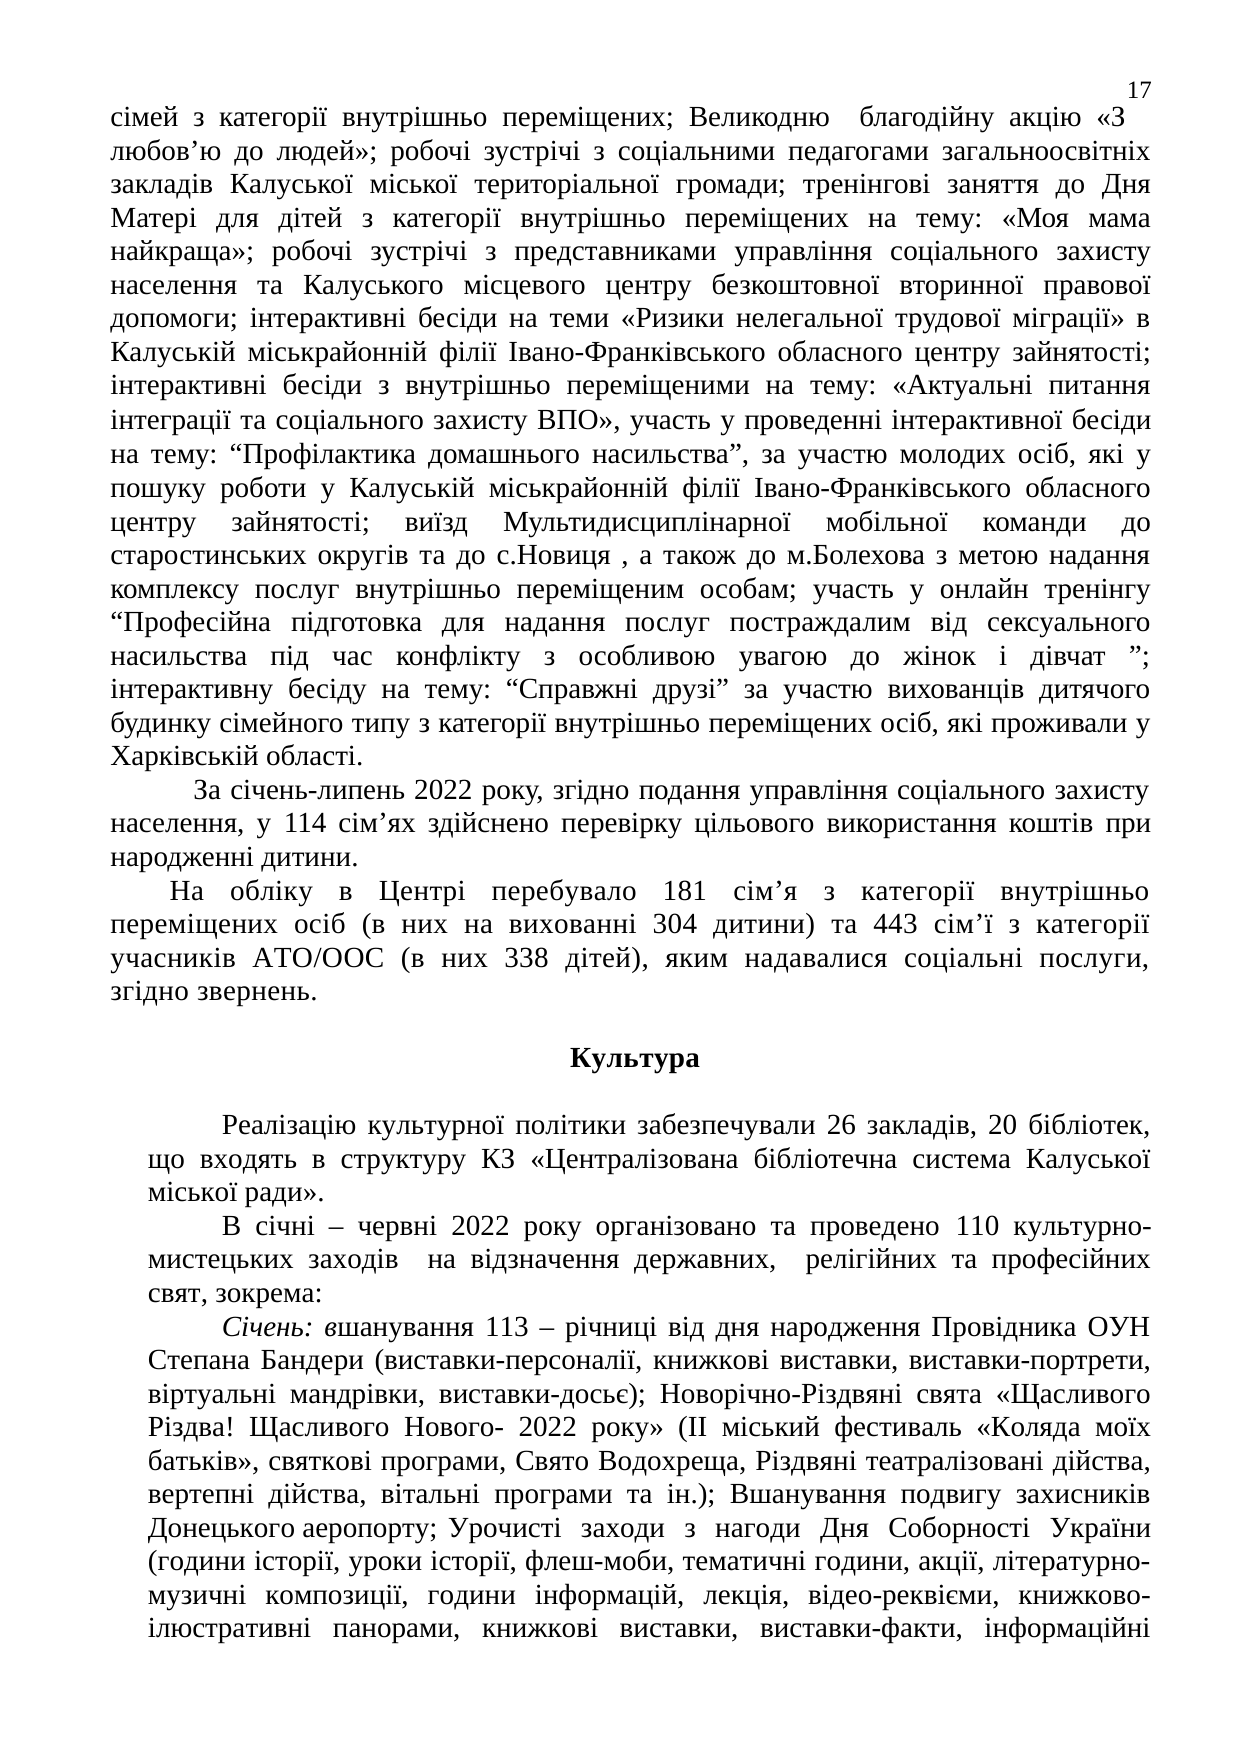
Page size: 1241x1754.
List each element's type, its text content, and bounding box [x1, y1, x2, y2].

text За січень-липень 2022 року, згідно подання управління соціального захисту населення, у 114 сім’ях здійснено перевірку цільового використання коштів при народженні дитини. [110, 772, 1152, 873]
text Культура [118, 1040, 1152, 1074]
text На обліку в Центрі перебувало 181 сім’я з категорії внутрішньо переміщених осіб (в них на вихованні 304 дитини) та 443 сім’ї з категорії учасників АТО/ООС (в них 338 дітей), яким надавалися соціальні послуги, згідно звернень. [110, 873, 1152, 1007]
text В січні – червні 2022 року організовано та проведено 110 культурно-мистецьких заходів на відзначення державних, релігійних та професійних свят, зокрема: [148, 1208, 1152, 1309]
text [148, 1309, 1152, 1644]
text Реалізацію культурної політики забезпечували 26 закладів, 20 бібліотек, що входять в структуру КЗ «Централізована бібліотечна система Калуської міської ради». [148, 1107, 1152, 1208]
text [110, 99, 1152, 772]
